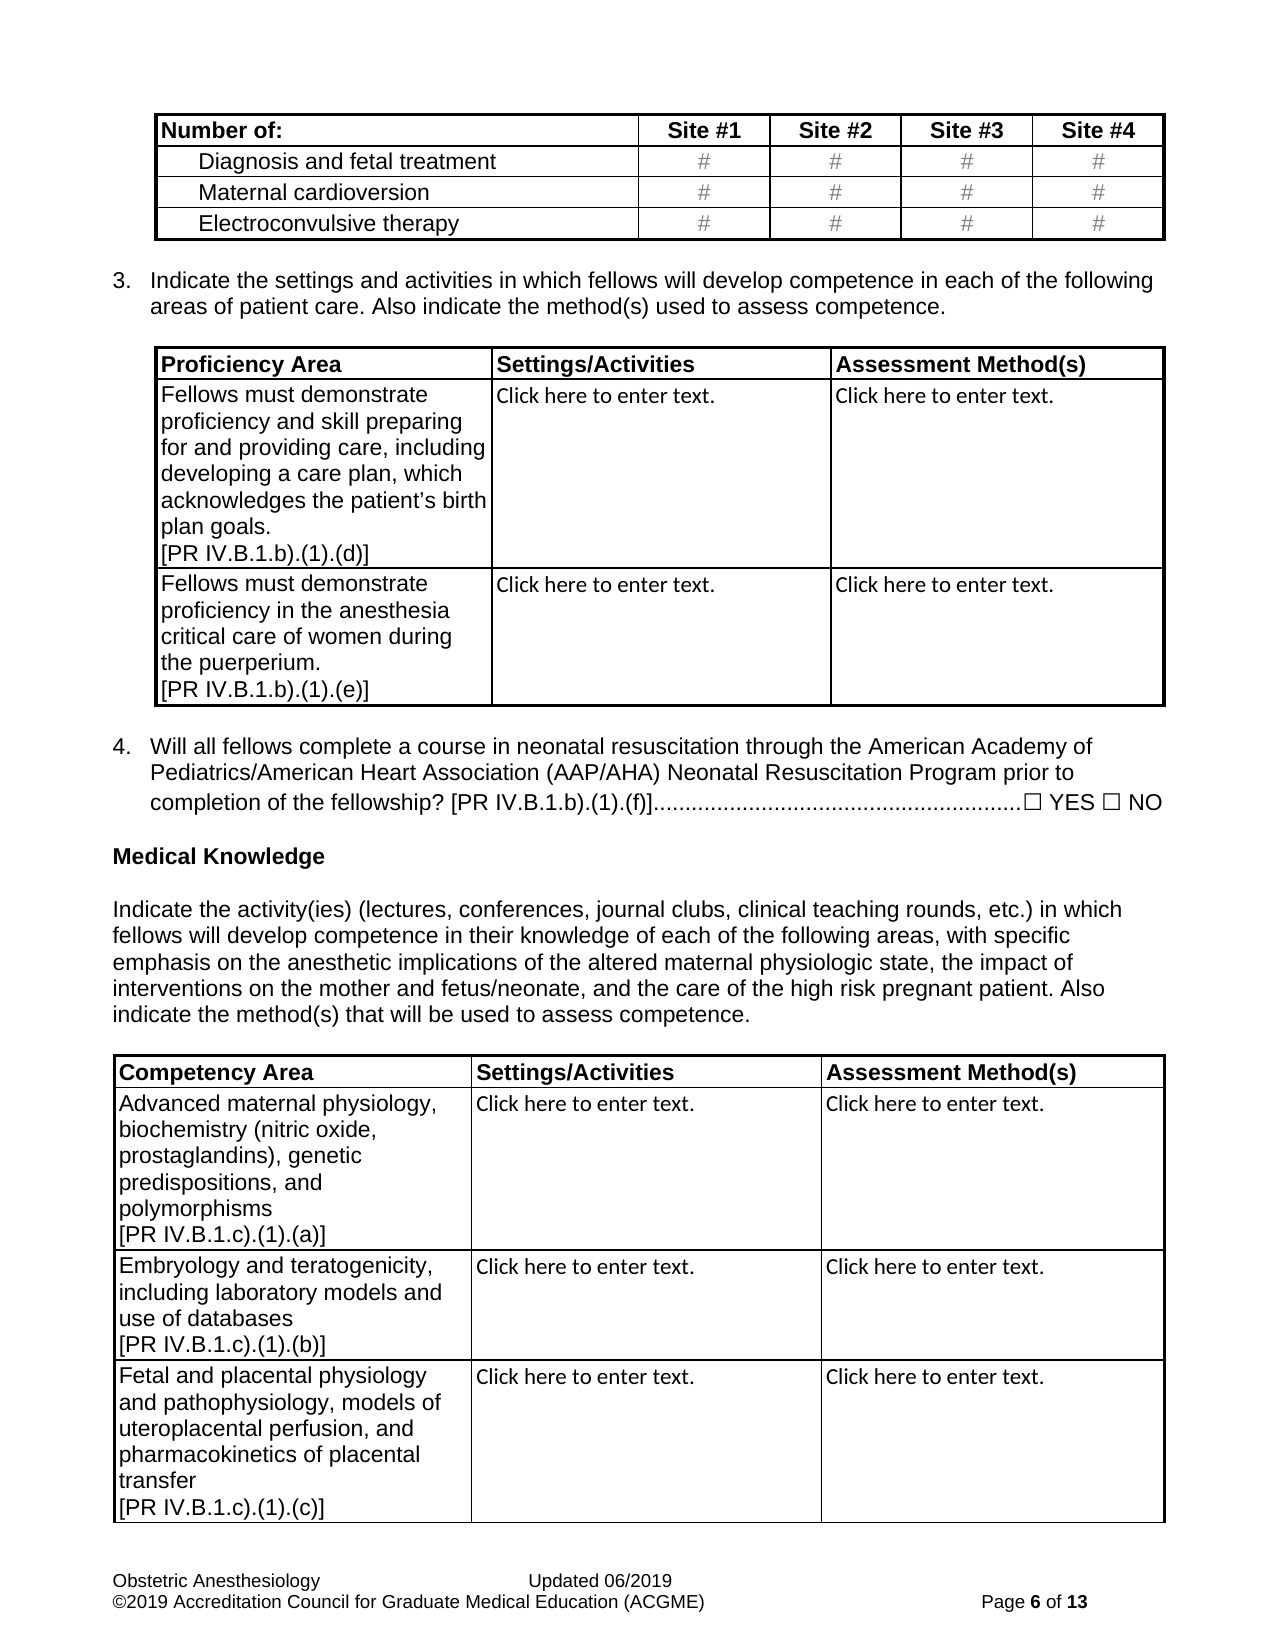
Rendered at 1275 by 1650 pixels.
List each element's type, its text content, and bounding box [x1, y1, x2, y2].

table_cell [902, 147, 1032, 176]
table_header Site #4 [1033, 116, 1162, 145]
table_cell [771, 147, 900, 176]
table_cell [1033, 208, 1162, 237]
table_cell [902, 177, 1032, 207]
table_cell [1033, 147, 1162, 176]
table_cell Embryology and teratogenicity, including laboratory models and use of databases [PR IV.B.1.c).(1).(b)] [116, 1251, 471, 1359]
table_cell [902, 208, 1032, 237]
list Will all fellows complete a course in neonatal resuscitation through the American Academy of Pediatrics/American Heart Association (AAP/AHA) Neonatal Resuscitation Program prior to completion of the fellowship? [PR IV.B.1.b).(1).(f)] YES NO [112, 733, 1162, 817]
table_header Settings/Activities [472, 1057, 821, 1087]
text Medical Knowledge [112, 843, 1162, 870]
table_cell [639, 208, 769, 237]
table_cell [639, 147, 769, 176]
table_cell [771, 208, 900, 237]
table_header Site #3 [902, 116, 1032, 145]
table_header Site #1 [639, 116, 769, 145]
table_cell [1033, 177, 1162, 207]
table_header Settings/Activities [493, 349, 830, 378]
table_header Number of: [158, 116, 638, 145]
table_cell [771, 177, 900, 207]
table_header Proficiency Area [158, 349, 491, 378]
list Indicate the settings and activities in which fellows will develop competence in each of the following areas of patient care. Also indicate the method(s) used to assess competence. [112, 267, 1162, 319]
table_header Assessment Method(s) [832, 349, 1162, 378]
table_header Site #2 [771, 116, 900, 145]
table_cell Advanced maternal physiology, biochemistry (nitric oxide, prostaglandins), genetic predispositions, and polymorphisms [PR IV.B.1.c).(1).(a)] [116, 1088, 471, 1249]
table_cell Maternal cardioversion [158, 177, 638, 207]
text Indicate the activity(ies) (lectures, conferences, journal clubs, clinical teaching rounds, etc.) in which fellows will develop competence in their knowledge of each of the following areas, with specific emphasis on the anesthetic implications of the altered maternal physiologic state, the impact of interventions on the mother and fetus/neonate, and the care of the high risk pregnant patient. Also indicate the method(s) that will be used to assess competence. [112, 896, 1162, 1028]
table_cell Fetal and placental physiology and pathophysiology, models of uteroplacental perfusion, and pharmacokinetics of placental transfer [PR IV.B.1.c).(1).(c)] [116, 1361, 471, 1522]
table_cell Fellows must demonstrate proficiency in the anesthesia critical care of women during the puerperium. [PR IV.B.1.b).(1).(e)] [158, 569, 491, 703]
table_cell Diagnosis and fetal treatment [158, 147, 638, 176]
table_cell [639, 177, 769, 207]
table_header Competency Area [116, 1057, 471, 1087]
table_cell Electroconvulsive therapy [158, 208, 638, 237]
table_cell Fellows must demonstrate proficiency and skill preparing for and providing care, including developing a care plan, which acknowledges the patient’s birth plan goals. [PR IV.B.1.b).(1).(d)] [158, 380, 491, 567]
table_header Assessment Method(s) [822, 1057, 1163, 1087]
